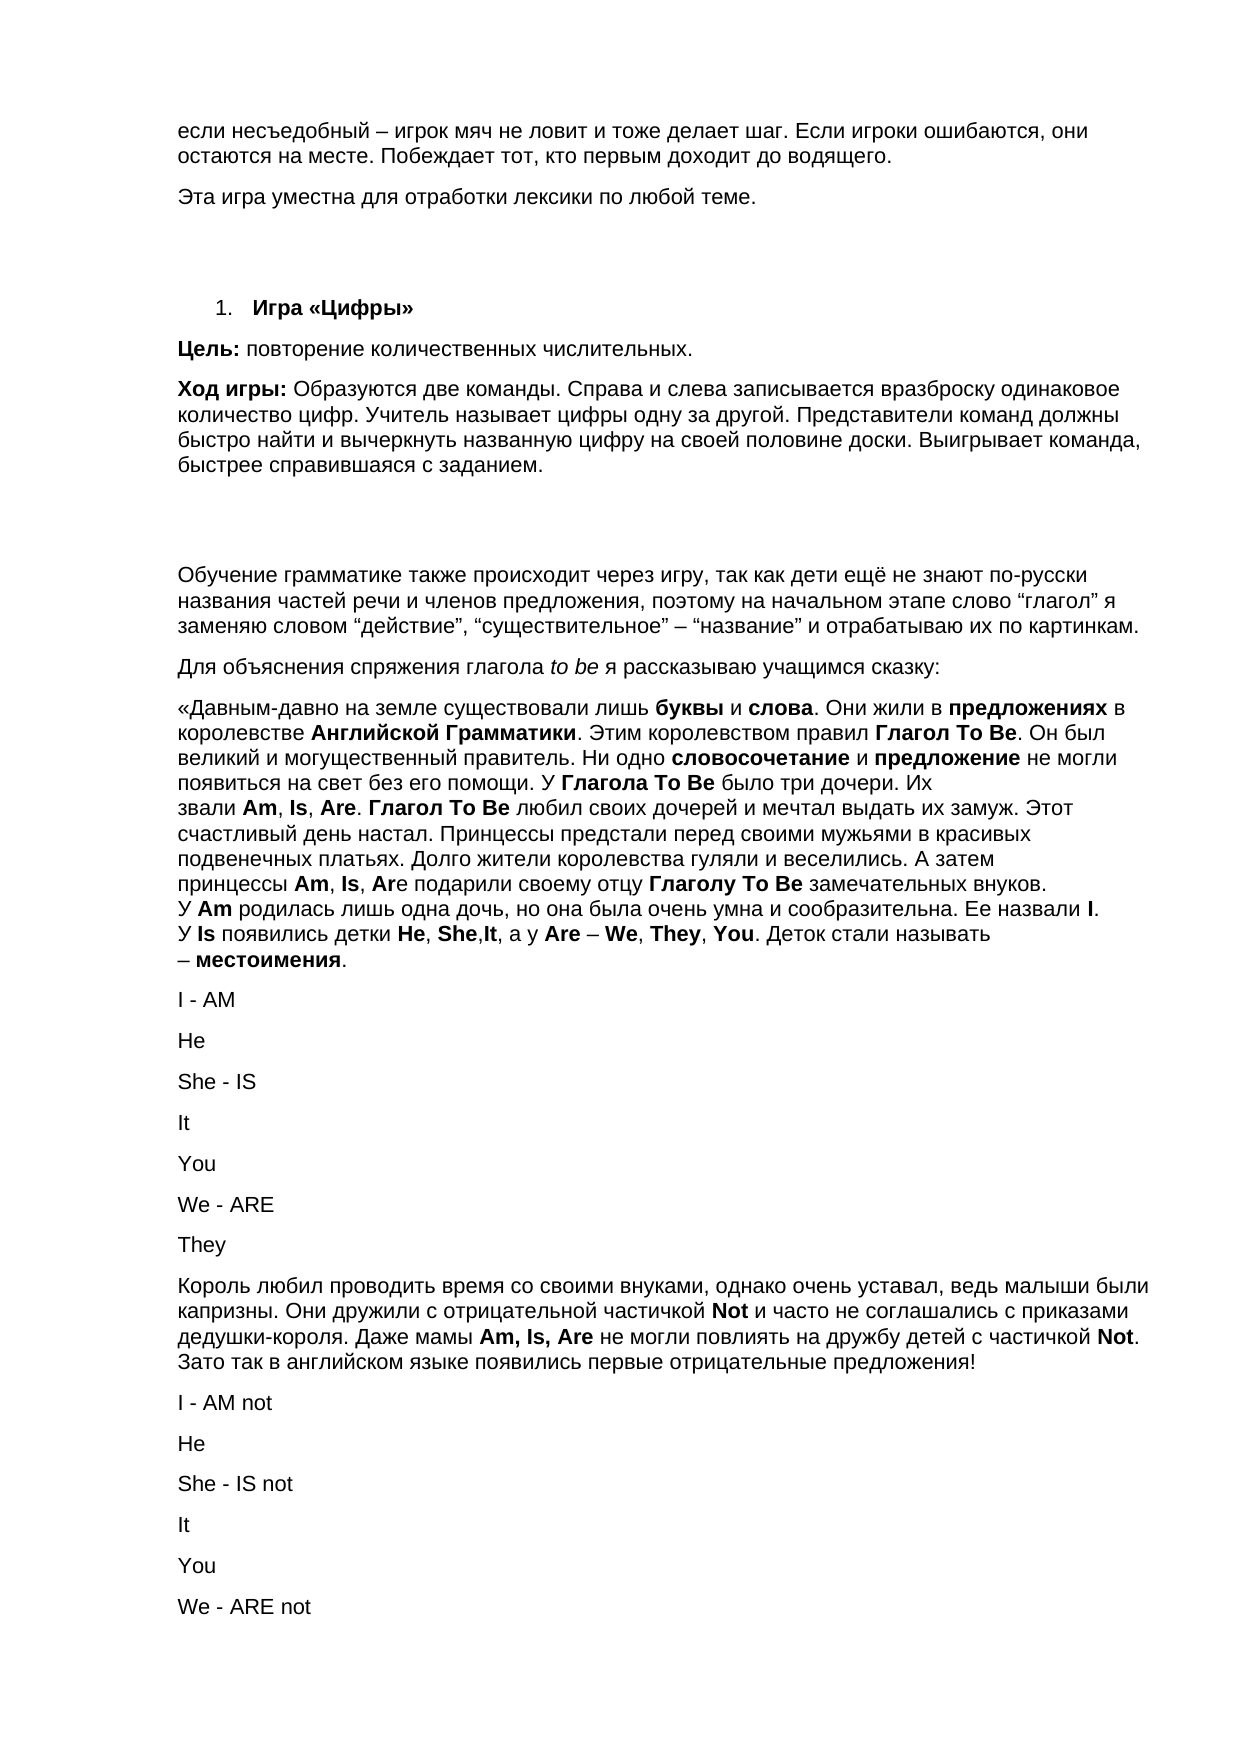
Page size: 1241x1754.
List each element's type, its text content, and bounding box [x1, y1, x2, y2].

text Король любил проводить время со своими внуками, однако очень уставал, ведь малыши были капризны. Они дружили с отрицательной частичкой Not и часто не соглашались с приказами дедушки-короля. Даже мамы Am, Is, Are не могли повлиять на дружбу детей с частичкой Not. Зато так в английском языке появились первые отрицательные предложения! [177, 1273, 1152, 1374]
text It [177, 1110, 1152, 1135]
text She - IS not [177, 1471, 1152, 1496]
text Для объяснения спряжения глагола to be я рассказываю учащимся сказку: [177, 653, 1152, 679]
text «Давным-давно на земле существовали лишь буквы и слова. Они жили в предложениях в королевстве Английской Грамматики. Этим королевством правил Глагол To Be. Он был великий и могущественный правитель. Ни одно словосочетание и предложение не могли появиться на свет без его помощи. У Глагола To Be было три дочери. Их звали Am, Is, Are. Глагол To Be любил своих дочерей и мечтал выдать их замуж. Этот счастливый день настал. Принцессы предстали перед своими мужьями в красивых подвенечных платьях. Долго жители королевства гуляли и веселились. А затем принцессы Am, Is, Are подарили своему отцу Глаголу To Be замечательных внуков. У Am родилась лишь одна дочь, но она была очень умна и сообразительна. Ее назвали I. У Is появились детки He, She,It, а у Are – We, They, You. Деток стали называть – местоимения. [177, 694, 1152, 972]
text Обучение грамматике также происходит через игру, так как дети ещё не знают по-русски названия частей речи и членов предложения, поэтому на начальном этапе слово “глагол” я заменяю словом “действие”, “существительное” – “название” и отрабатываю их по картинкам. [177, 562, 1152, 638]
text He [177, 1430, 1152, 1456]
text Ход игры: Образуются две команды. Справа и слева записывается вразброску одинаковое количество цифр. Учитель называет цифры одну за другой. Представители команд должны быстро найти и вычеркнуть названную цифру на своей половине доски. Выигрывает команда, быстрее справившаяся с заданием. [177, 376, 1152, 477]
text I - AM [177, 987, 1152, 1012]
text Эта игра уместна для отработки лексики по любой теме. [177, 184, 1152, 209]
text We - ARE [177, 1191, 1152, 1217]
text Цель: повторение количественных числительных. [177, 335, 1152, 361]
text You [177, 1553, 1152, 1578]
text We - ARE not [177, 1594, 1152, 1619]
list Игра «Цифры» [215, 294, 1152, 320]
text She - IS [177, 1069, 1152, 1094]
text It [177, 1512, 1152, 1537]
text He [177, 1028, 1152, 1053]
text I - AM not [177, 1389, 1152, 1415]
text You [177, 1151, 1152, 1176]
text They [177, 1232, 1152, 1257]
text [177, 118, 1152, 168]
